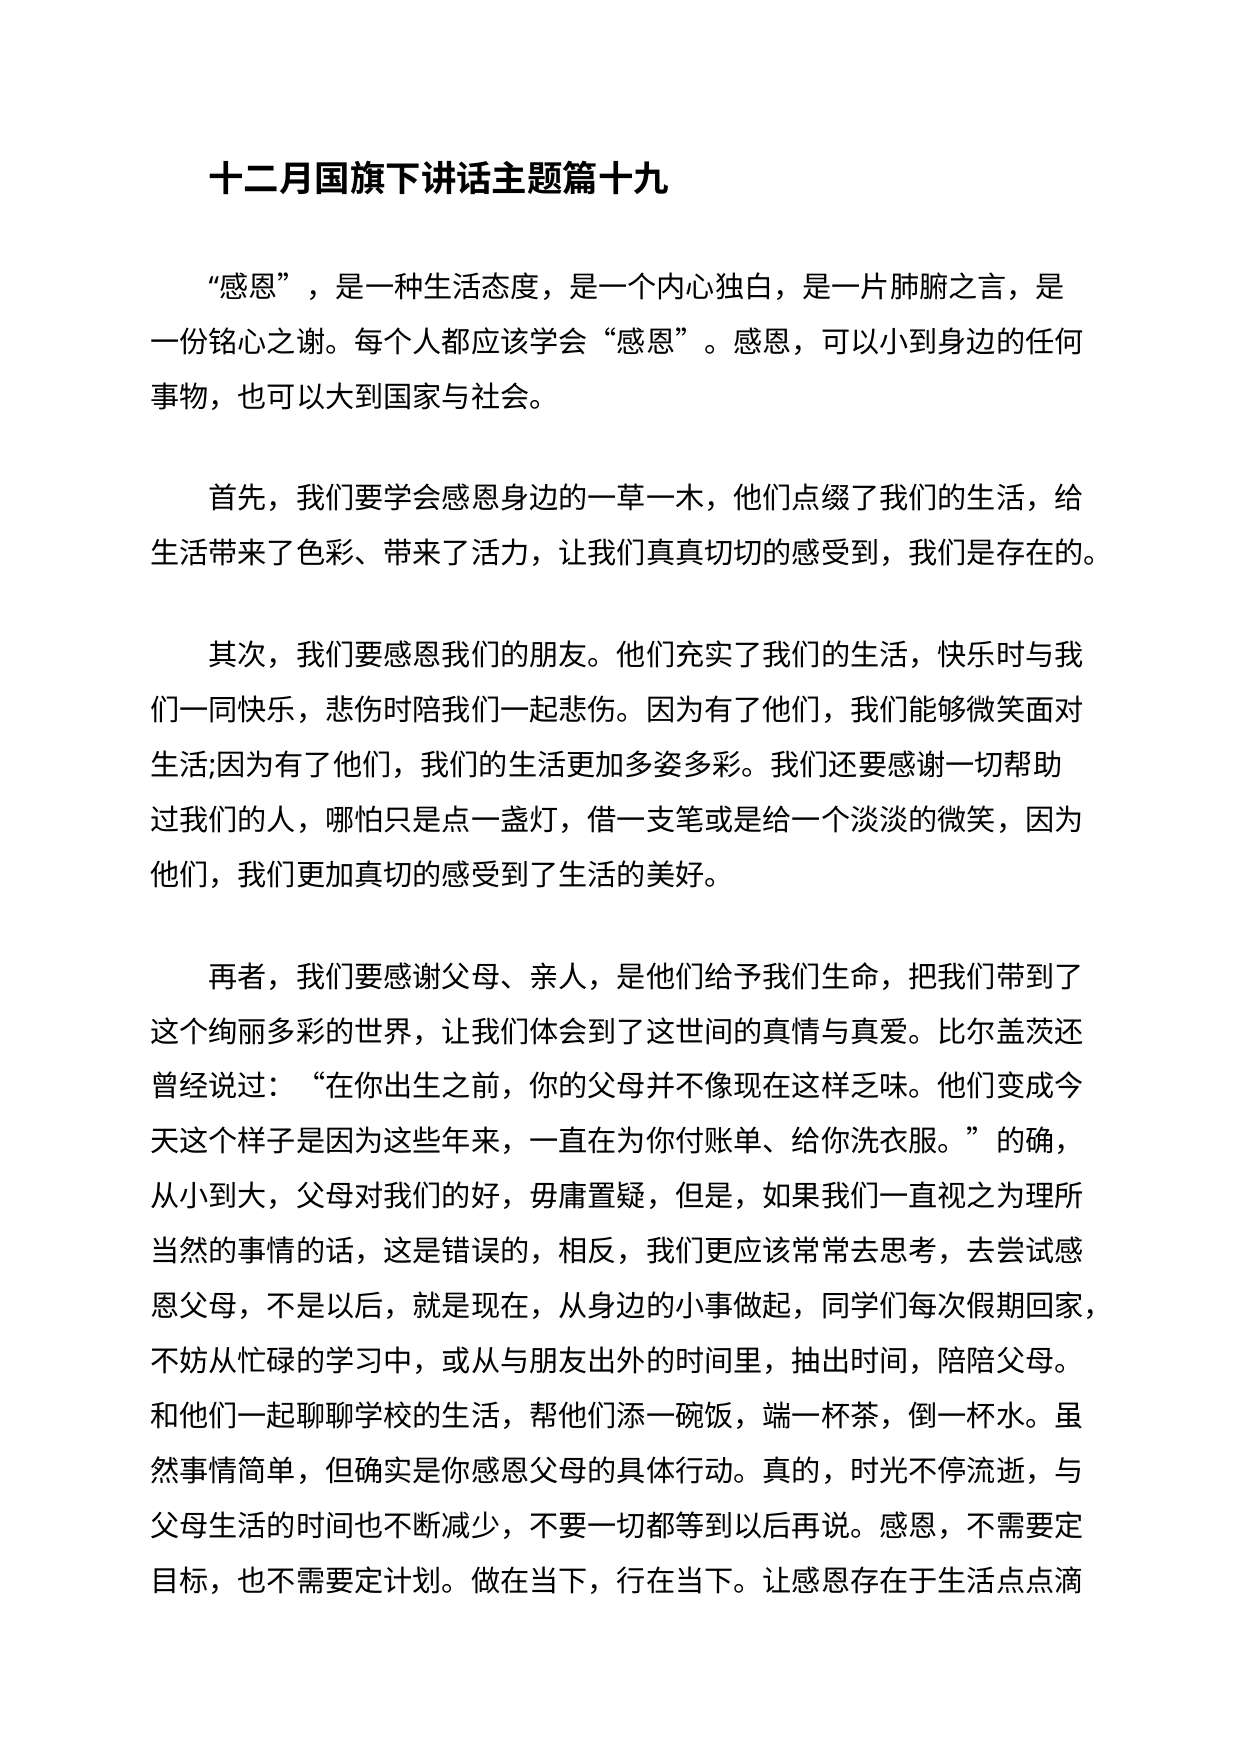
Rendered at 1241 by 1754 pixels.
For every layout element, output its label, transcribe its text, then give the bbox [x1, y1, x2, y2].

text 其次，我们要感恩我们的朋友。他们充实了我们的生活，快乐时与我们一同快乐，悲伤时陪我们一起悲伤。因为有了他们，我们能够微笑面对生活;因为有了他们，我们的生活更加多姿多彩。我们还要感谢一切帮助过我们的人，哪怕只是点一盏灯，借一支笔或是给一个淡淡的微笑，因为他们，我们更加真切的感受到了生活的美好。 [150, 632, 1090, 894]
text 首先，我们要学会感恩身边的一草一木，他们点缀了我们的生活，给生活带来了色彩、带来了活力，让我们真真切切的感受到，我们是存在的。 [150, 475, 1090, 572]
text “感恩”，是一种生活态度，是一个内心独白，是一片肺腑之言，是一份铭心之谢。每个人都应该学会“感恩”。感恩，可以小到身边的任何事物，也可以大到国家与社会。 [150, 263, 1090, 416]
text 十二月国旗下讲话主题篇十九 [150, 150, 1090, 201]
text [150, 953, 1090, 1599]
